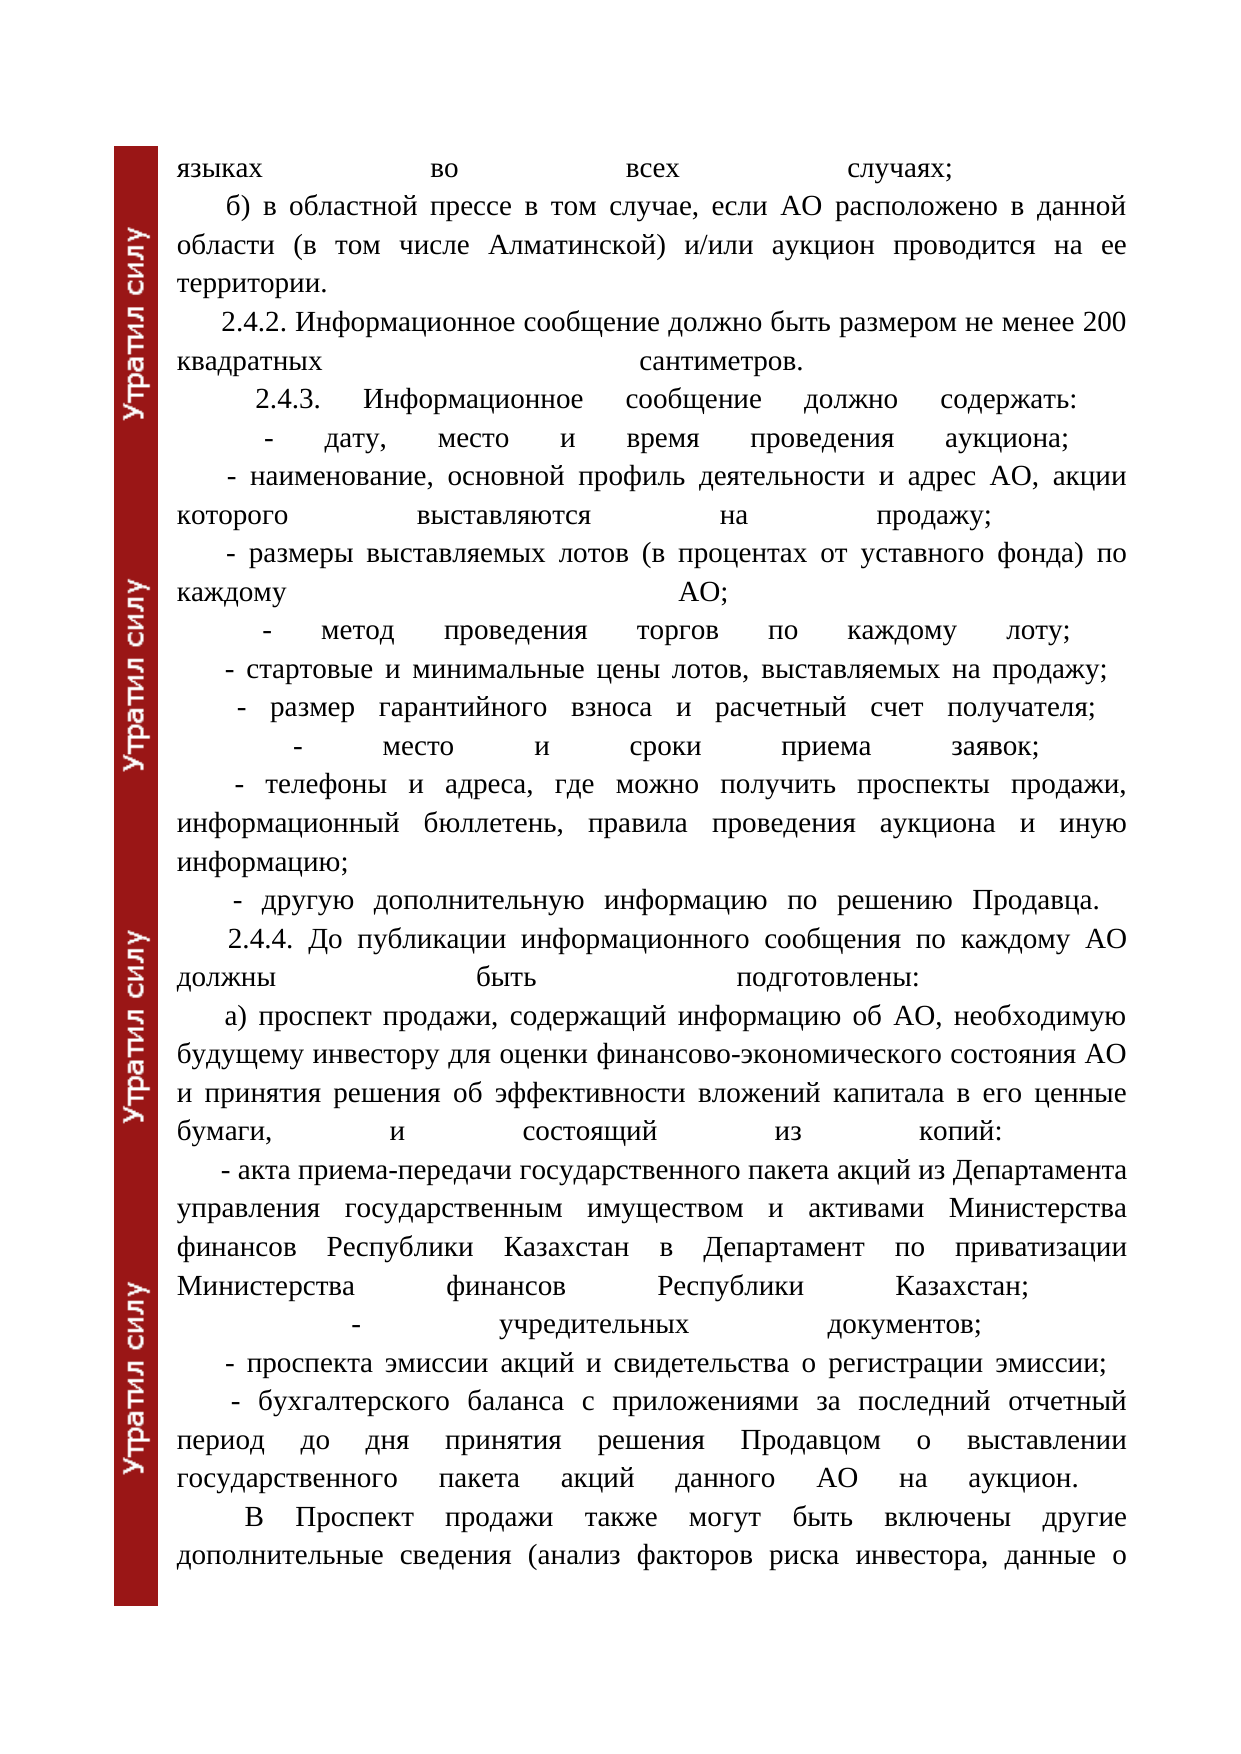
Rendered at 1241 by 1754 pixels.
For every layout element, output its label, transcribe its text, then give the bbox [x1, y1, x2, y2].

picture [114, 146, 158, 150]
picture [114, 1571, 158, 1606]
